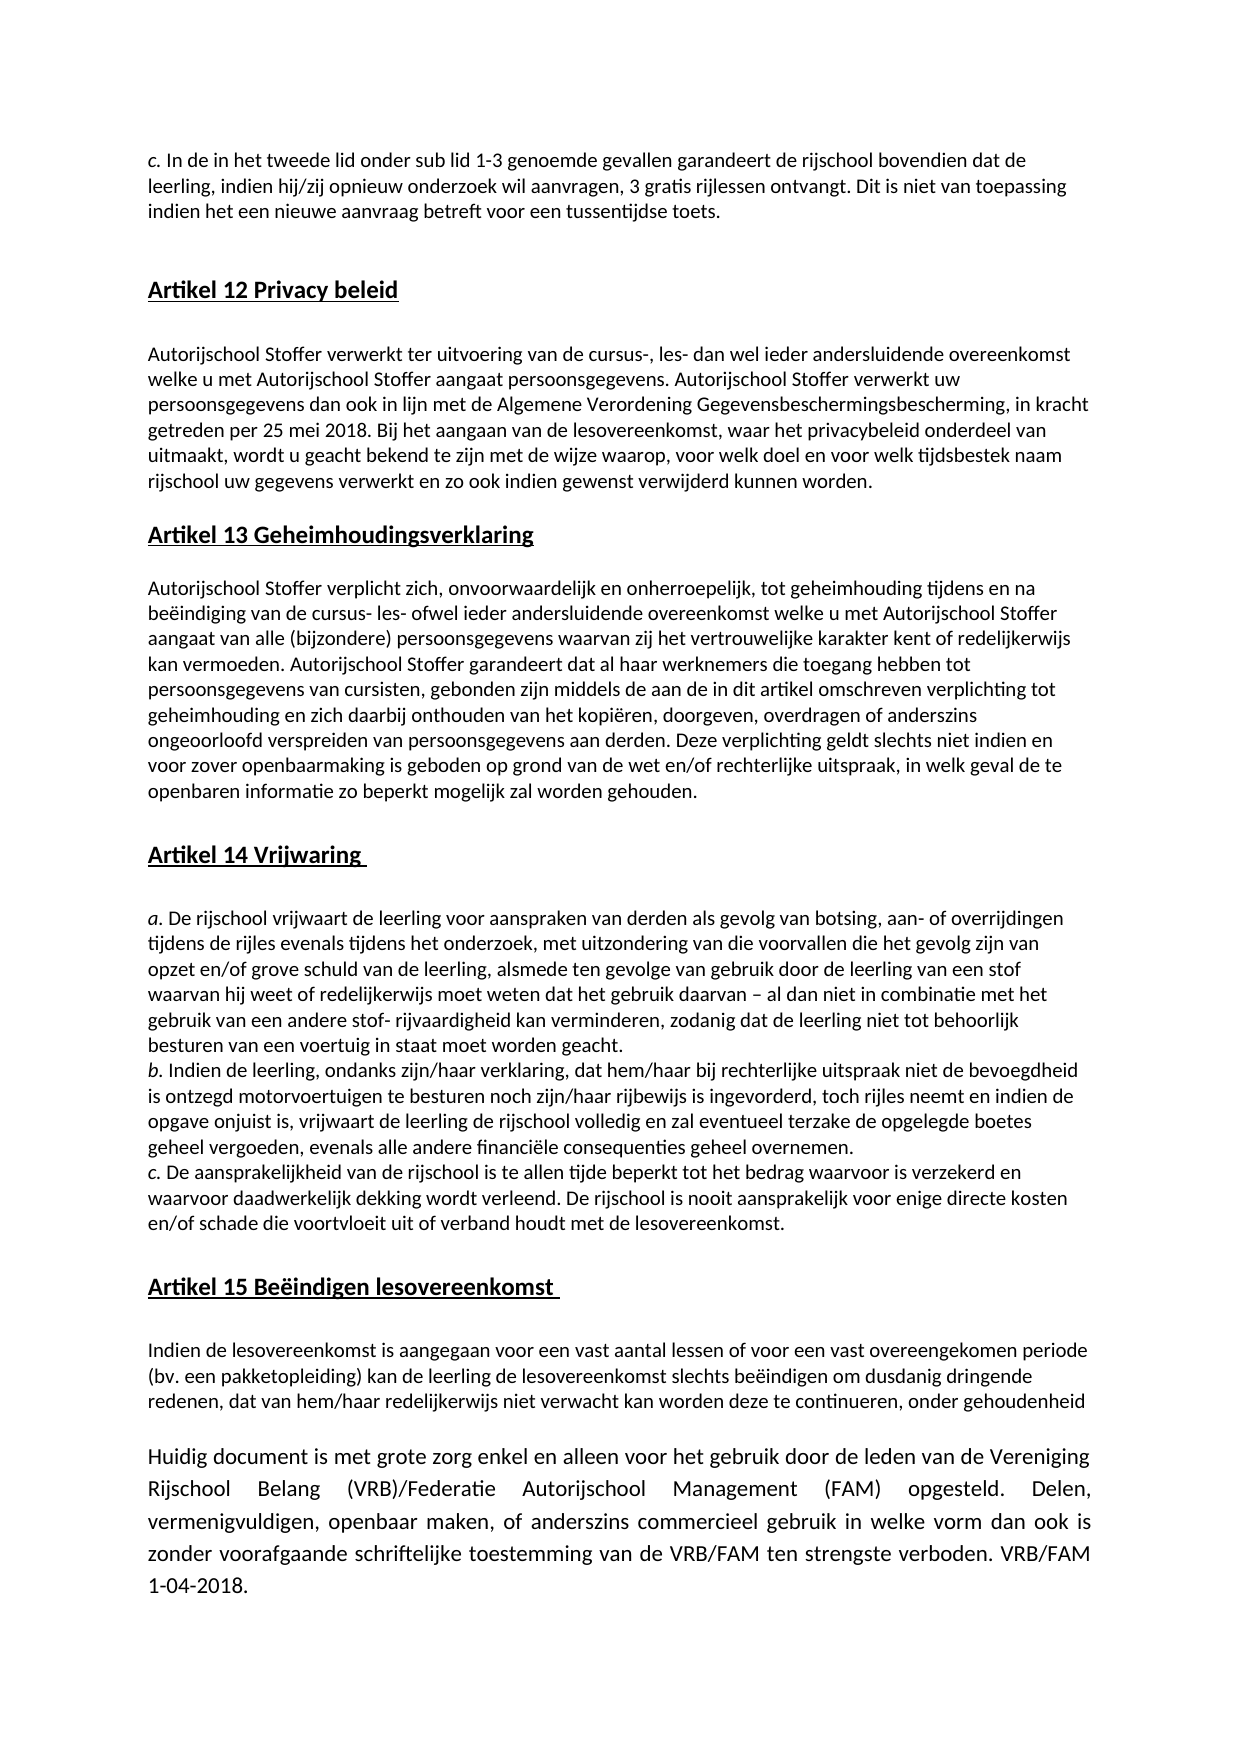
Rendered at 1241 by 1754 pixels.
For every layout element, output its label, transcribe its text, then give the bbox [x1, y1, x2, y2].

text c. In de in het tweede lid onder sub lid 1-3 genoemde gevallen garandeert de rijschool bovendien dat de leerling, indien hij/zij opnieuw onderzoek wil aanvragen, 3 gratis rijlessen ontvangt. Dit is niet van toepassing indien het een nieuwe aanvraag betreft voor een tussentijdse toets. [148, 148, 1093, 224]
text Artikel 14 Vrijwaring [148, 839, 1093, 869]
text c. De aansprakelijkheid van de rijschool is te allen tijde beperkt tot het bedrag waarvoor is verzekerd en waarvoor daadwerkelijk dekking wordt verleend. De rijschool is nooit aansprakelijk voor enige directe kosten en/of schade die voortvloeit uit of verband houdt met de lesovereenkomst. [148, 1159, 1093, 1236]
text Artikel 13 Geheimhoudingsverklaring [148, 519, 1093, 549]
text Artikel 15 Beëindigen lesovereenkomst [148, 1271, 1093, 1302]
text Artikel 12 Privacy beleid [148, 275, 1093, 305]
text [148, 1337, 1093, 1414]
text Autorijschool Stoffer verwerkt ter uitvoering van de cursus-, les- dan wel ieder andersluidende overeenkomst welke u met Autorijschool Stoffer aangaat persoonsgegevens. Autorijschool Stoffer verwerkt uw persoonsgegevens dan ook in lijn met de Algemene Verordening Gegevensbeschermingsbescherming, in kracht getreden per 25 mei 2018. Bij het aangaan van de lesovereenkomst, waar het privacybeleid onderdeel van uitmaakt, wordt u geacht bekend te zijn met de wijze waarop, voor welk doel en voor welk tijdsbestek naam rijschool uw gegevens verwerkt en zo ook indien gewenst verwijderd kunnen worden. [148, 341, 1093, 493]
text Autorijschool Stoffer verplicht zich, onvoorwaardelijk en onherroepelijk, tot geheimhouding tijdens en na beëindiging van de cursus- les- ofwel ieder andersluidende overeenkomst welke u met Autorijschool Stoffer aangaat van alle (bijzondere) persoonsgegevens waarvan zij het vertrouwelijke karakter kent of redelijkerwijs kan vermoeden. Autorijschool Stoffer garandeert dat al haar werknemers die toegang hebben tot persoonsgegevens van cursisten, gebonden zijn middels de aan de in dit artikel omschreven verplichting tot geheimhouding en zich daarbij onthouden van het kopiëren, doorgeven, overdragen of anderszins ongeoorloofd verspreiden van persoonsgegevens aan derden. Deze verplichting geldt slechts niet indien en voor zover openbaarmaking is geboden op grond van de wet en/of rechterlijke uitspraak, in welk geval de te openbaren informatie zo beperkt mogelijk zal worden gehouden. [148, 575, 1093, 803]
text a. De rijschool vrijwaart de leerling voor aanspraken van derden als gevolg van botsing, aan- of overrijdingen tijdens de rijles evenals tijdens het onderzoek, met uitzondering van die voorvallen die het gevolg zijn van opzet en/of grove schuld van de leerling, alsmede ten gevolge van gebruik door de leerling van een stof waarvan hij weet of redelijkerwijs moet weten dat het gebruik daarvan – al dan niet in combinatie met het gebruik van een andere stof- rijvaardigheid kan verminderen, zodanig dat de leerling niet tot behoorlijk besturen van een voertuig in staat moet worden geacht. [148, 905, 1093, 1058]
text b. Indien de leerling, ondanks zijn/haar verklaring, dat hem/haar bij rechterlijke uitspraak niet de bevoegdheid is ontzegd motorvoertuigen te besturen noch zijn/haar rijbewijs is ingevorderd, toch rijles neemt en indien de opgave onjuist is, vrijwaart de leerling de rijschool volledig en zal eventueel terzake de opgelegde boetes geheel vergoeden, evenals alle andere financiële consequenties geheel overnemen. [148, 1058, 1093, 1159]
